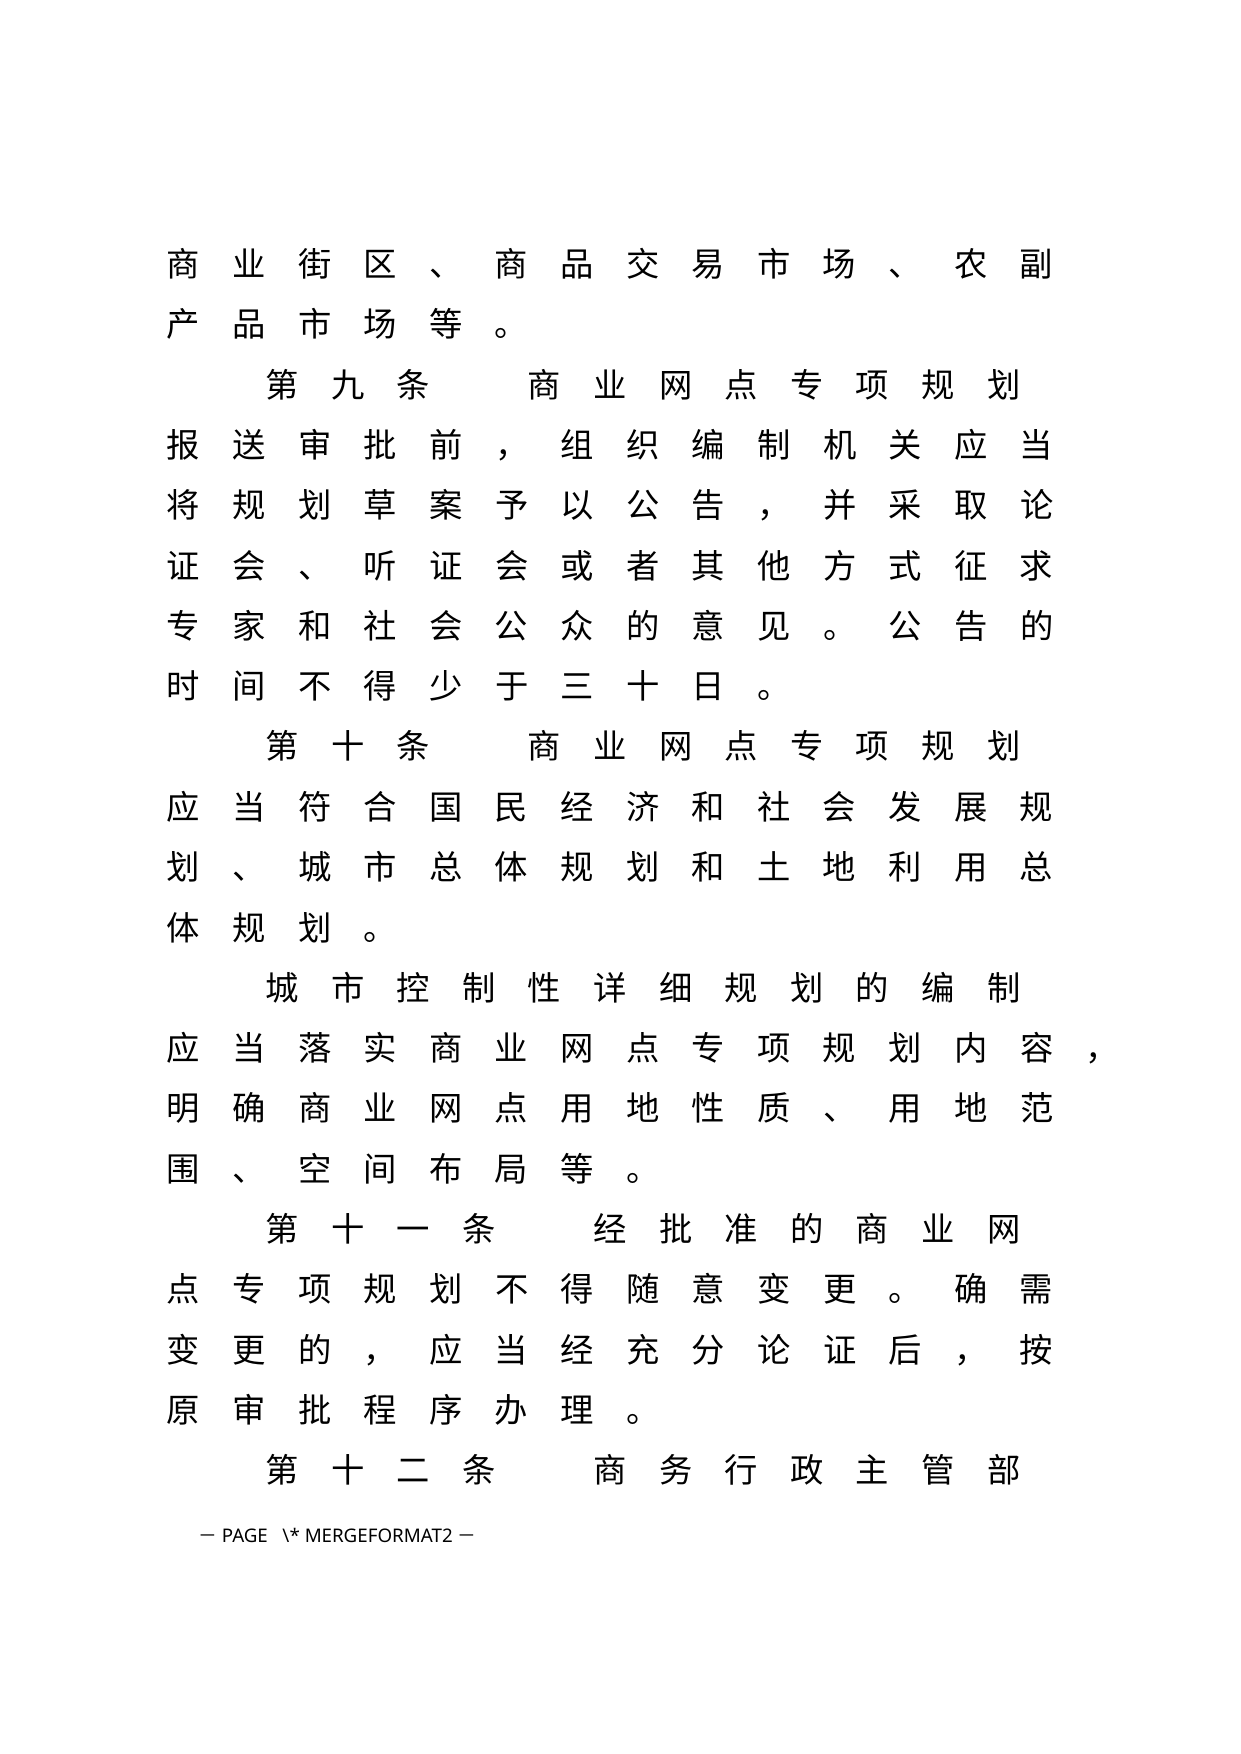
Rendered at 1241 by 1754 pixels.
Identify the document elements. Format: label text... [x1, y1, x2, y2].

text 第九条 商业网点专项规划报送审批前，组织编制机关应当将规划草案予以公告，并采取论证会、听证会或者其他方式征求专家和社会公众的意见。公告的时间不得少于三十日。 [167, 352, 1085, 714]
text 第十条 商业网点专项规划应当符合国民经济和社会发展规划、城市总体规划和土地利用总体规划。 [167, 714, 1085, 956]
text 第十一条 经批准的商业网点专项规划不得随意变更。确需变更的，应当经充分论证后，按原审批程序办理。 [167, 1197, 1085, 1438]
text 城市控制性详细规划的编制应当落实商业网点专项规划内容，明确商业网点用地性质、用地范围、空间布局等。 [167, 956, 1085, 1197]
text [167, 232, 1085, 352]
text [167, 1438, 1085, 1498]
